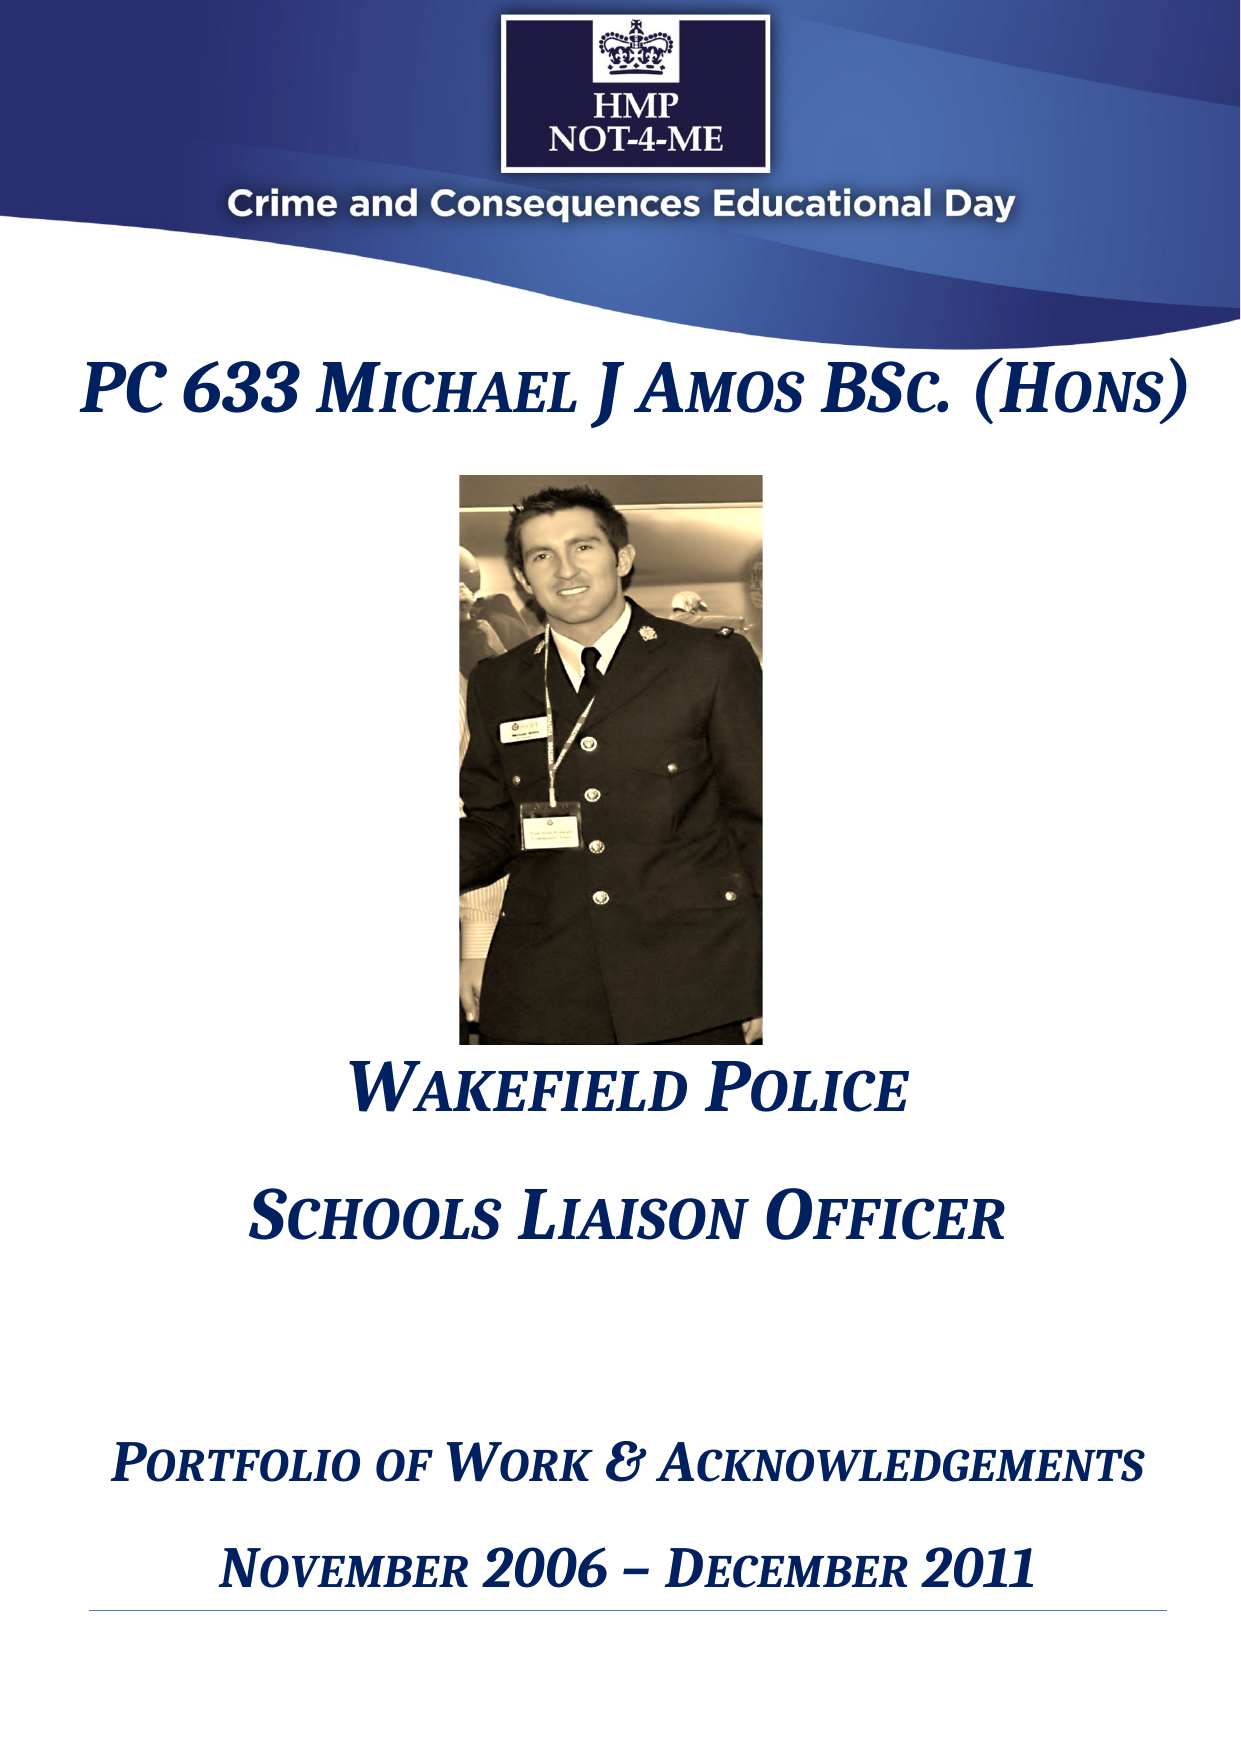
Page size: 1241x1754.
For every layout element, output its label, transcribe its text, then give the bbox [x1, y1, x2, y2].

picture [0, 0, 1241, 372]
text PC 633 Michael J Amos BSc. (Hons) [44, 338, 1211, 434]
text Schools Liaison Officer [74, 1172, 1181, 1258]
text Wakefield Police [74, 1043, 1181, 1130]
text Portfolio of Work & Acknowledgements [89, 1428, 1167, 1496]
text November 2006 – December 2011 [89, 1535, 1167, 1610]
picture [459, 475, 763, 1045]
